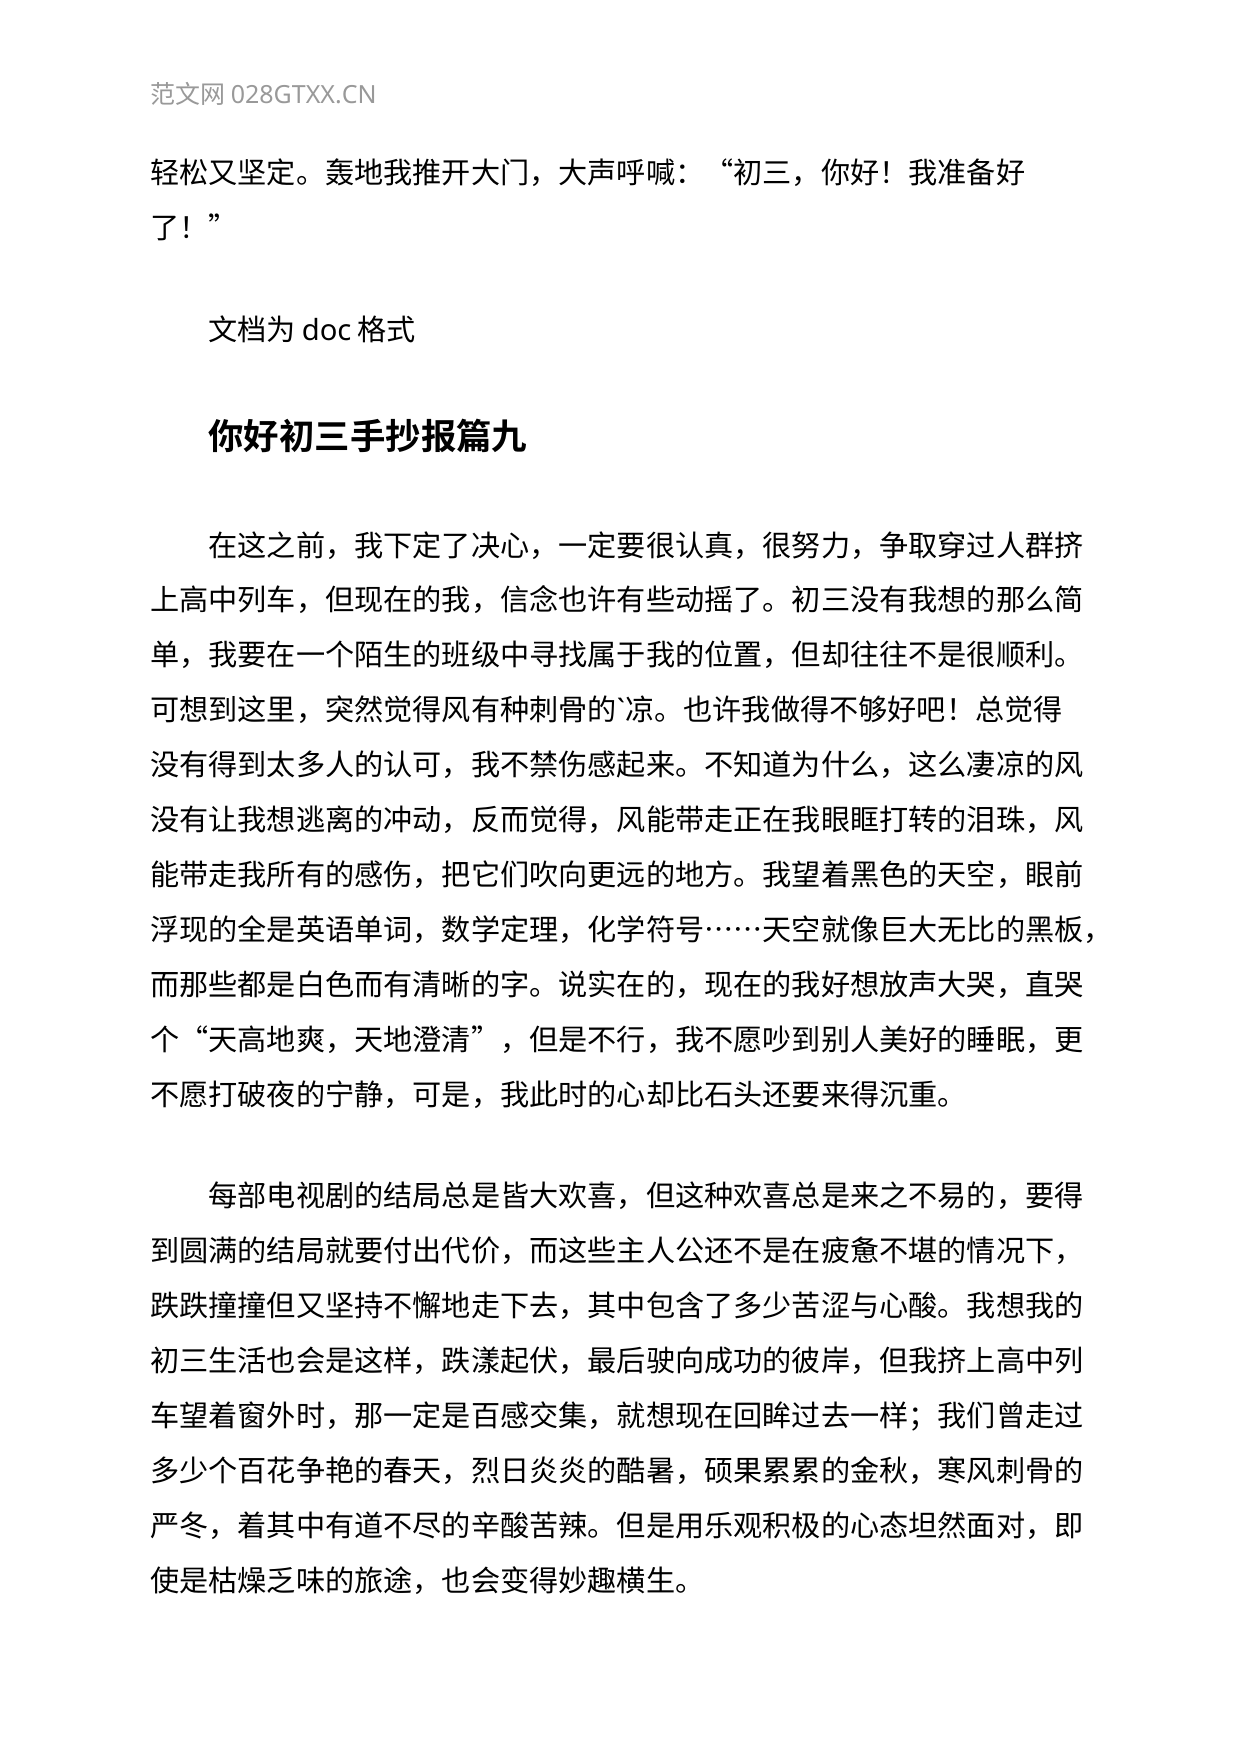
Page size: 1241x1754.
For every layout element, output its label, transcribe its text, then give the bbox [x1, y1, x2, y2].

text 在这之前，我下定了决心，一定要很认真，很努力，争取穿过人群挤上高中列车，但现在的我，信念也许有些动摇了。初三没有我想的那么简单，我要在一个陌生的班级中寻找属于我的位置，但却往往不是很顺利。可想到这里，突然觉得风有种刺骨的`凉。也许我做得不够好吧！总觉得没有得到太多人的认可，我不禁伤感起来。不知道为什么，这么凄凉的风没有让我想逃离的冲动，反而觉得，风能带走正在我眼眶打转的泪珠，风能带走我所有的感伤，把它们吹向更远的地方。我望着黑色的天空，眼前浮现的全是英语单词，数学定理，化学符号……天空就像巨大无比的黑板，而那些都是白色而有清晰的字。说实在的，现在的我好想放声大哭，直哭个“天高地爽，天地澄清”，但是不行，我不愿吵到别人美好的睡眠，更不愿打破夜的宁静，可是，我此时的心却比石头还要来得沉重。 [150, 522, 1090, 1113]
text 你好初三手抄报篇九 [150, 409, 1090, 460]
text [150, 150, 1090, 247]
text 文档为doc格式 [150, 307, 1090, 349]
text 每部电视剧的结局总是皆大欢喜，但这种欢喜总是来之不易的，要得到圆满的结局就要付出代价，而这些主人公还不是在疲惫不堪的情况下，跌跌撞撞但又坚持不懈地走下去，其中包含了多少苦涩与心酸。我想我的初三生活也会是这样，跌漾起伏，最后驶向成功的彼岸，但我挤上高中列车望着窗外时，那一定是百感交集，就想现在回眸过去一样；我们曾走过多少个百花争艳的春天，烈日炎炎的酷暑，硕果累累的金秋，寒风刺骨的严冬，着其中有道不尽的辛酸苦辣。但是用乐观积极的心态坦然面对，即使是枯燥乏味的旅途，也会变得妙趣横生。 [150, 1173, 1090, 1599]
